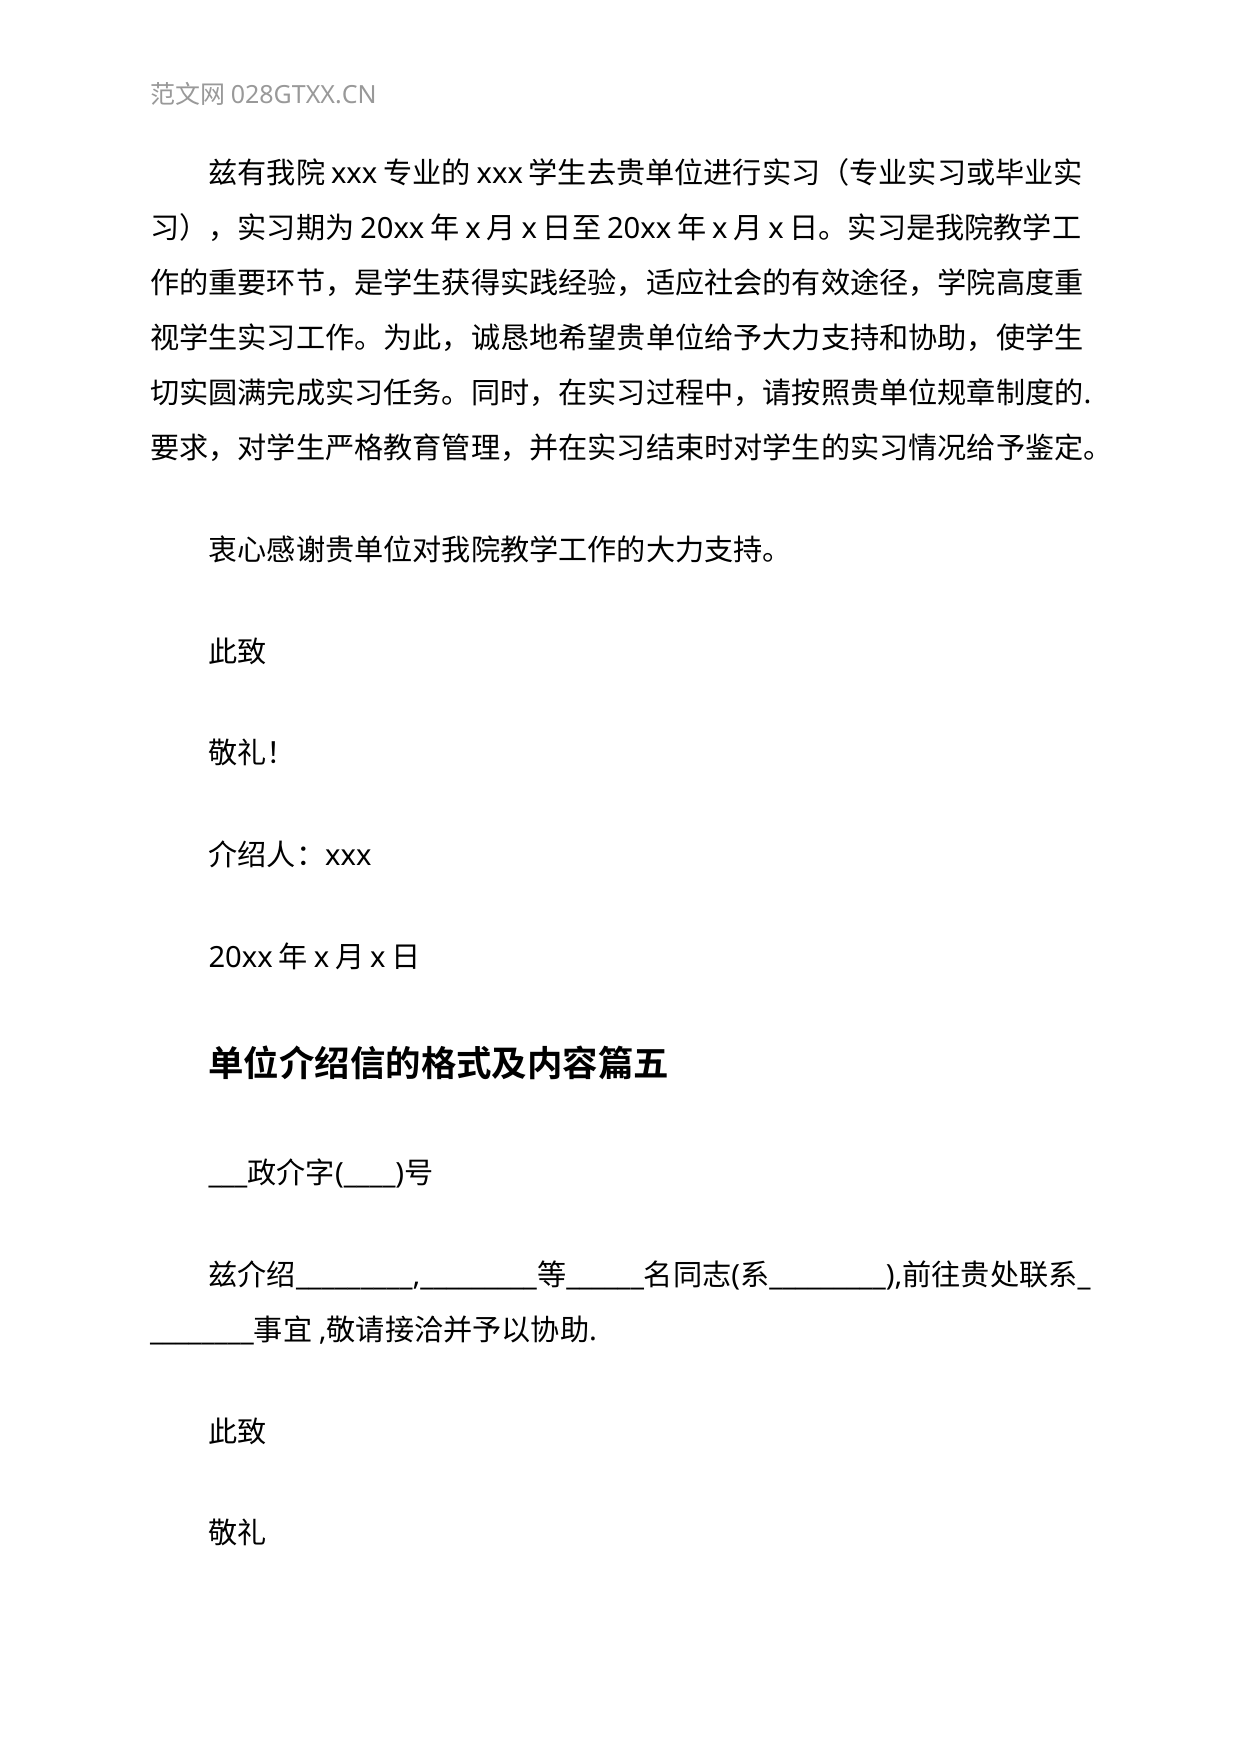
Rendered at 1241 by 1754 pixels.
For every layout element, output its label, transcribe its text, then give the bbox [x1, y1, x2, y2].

text 兹介绍_________,_________等______名同志(系_________),前往贵处联系_________事宜 ,敬请接洽并予以协助. [150, 1251, 1090, 1349]
text 此致 [150, 628, 1090, 671]
text 20xx年x月x日 [150, 934, 1090, 976]
text ___政介字(____)号 [150, 1149, 1090, 1192]
text 敬礼 [150, 1510, 1090, 1552]
text 兹有我院xxx专业的xxx学生去贵单位进行实习（专业实习或毕业实习），实习期为20xx年x月x日至20xx年x月x日。实习是我院教学工作的重要环节，是学生获得实践经验，适应社会的有效途径，学院高度重视学生实习工作。为此，诚恳地希望贵单位给予大力支持和协助，使学生切实圆满完成实习任务。同时，在实习过程中，请按照贵单位规章制度的.要求，对学生严格教育管理，并在实习结束时对学生的实习情况给予鉴定。 [150, 150, 1090, 467]
text 敬礼！ [150, 730, 1090, 772]
text 介绍人：xxx [150, 832, 1090, 874]
text 单位介绍信的格式及内容篇五 [150, 1036, 1090, 1087]
text 衷心感谢贵单位对我院教学工作的大力支持。 [150, 527, 1090, 569]
text 此致 [150, 1408, 1090, 1451]
